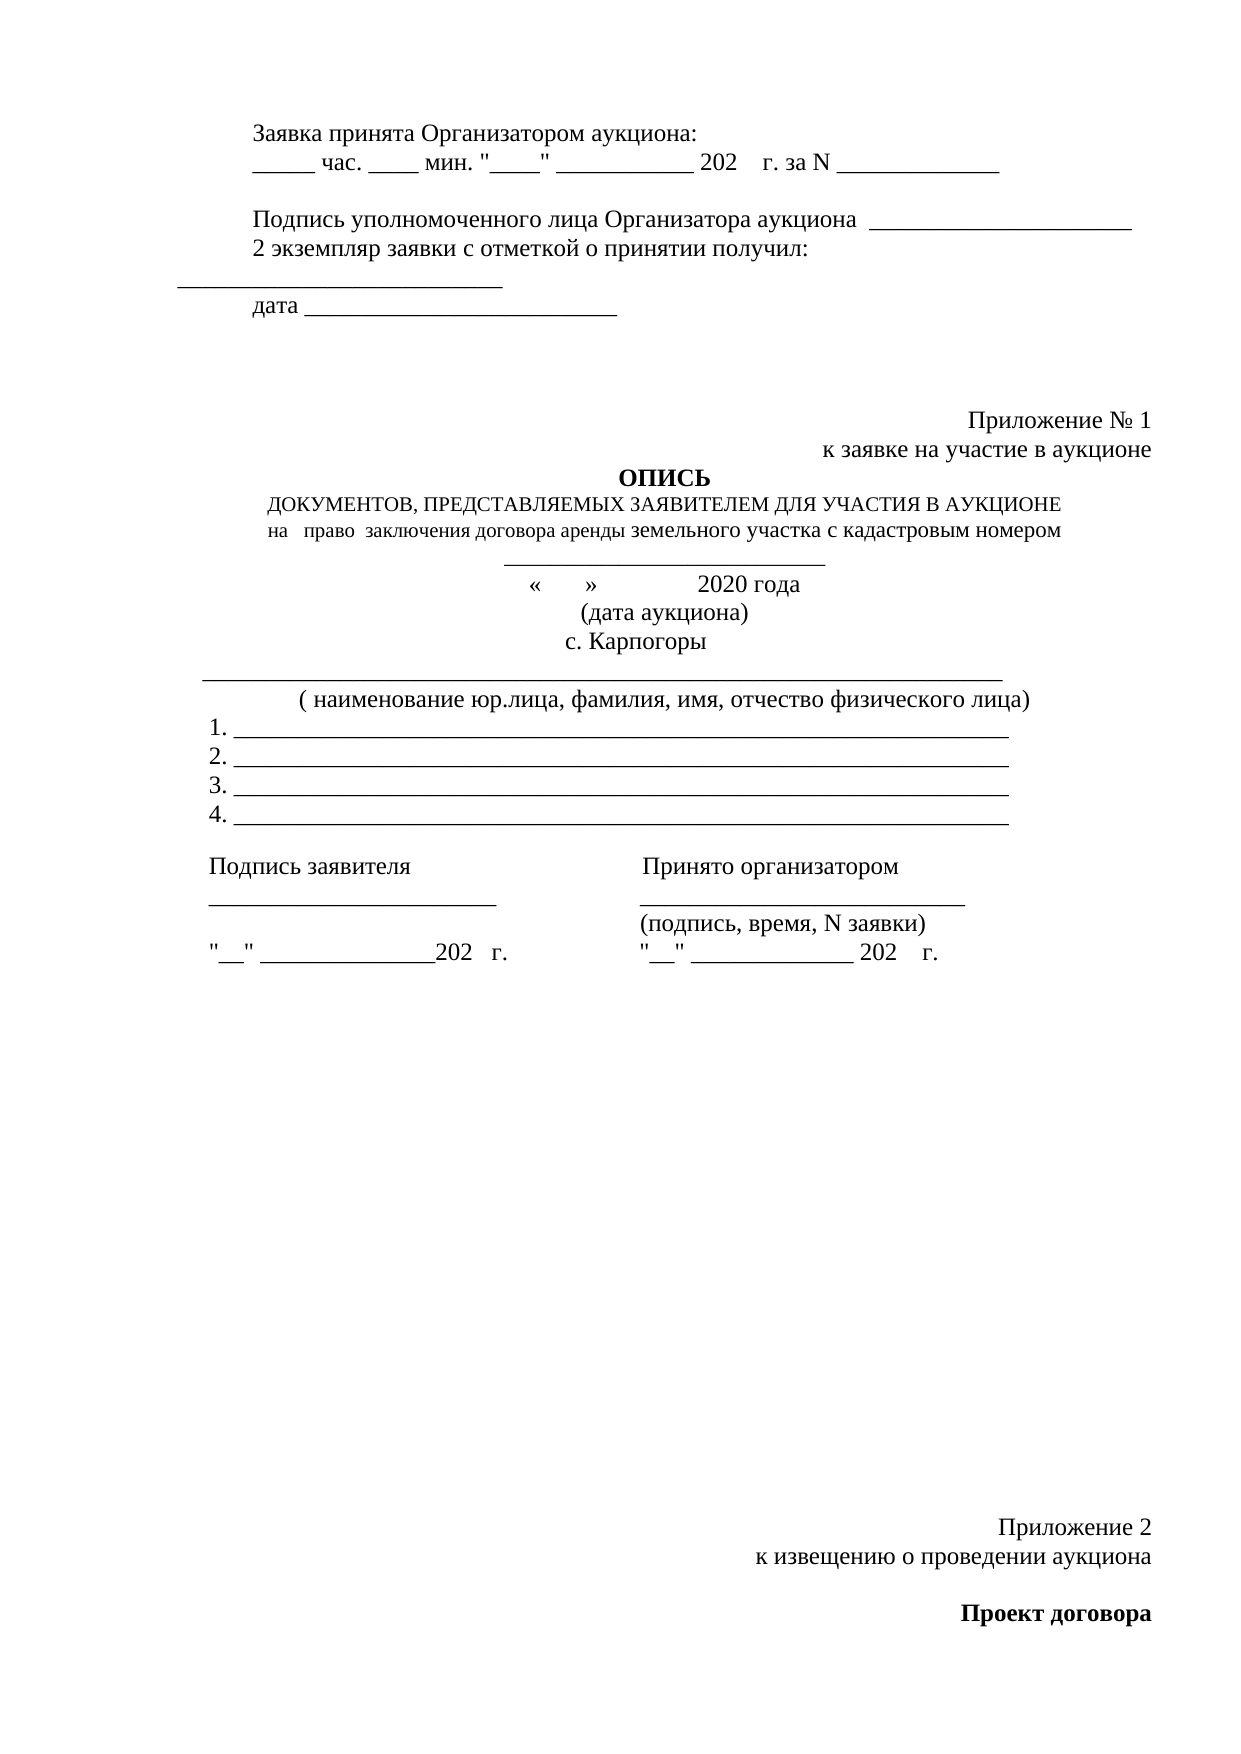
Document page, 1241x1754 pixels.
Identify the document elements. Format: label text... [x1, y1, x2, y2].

text "__" ______________202 г. "__" _____________ 202 г. [177, 937, 1152, 966]
text 2 экземпляр заявки с отметкой о принятии получил: __________________________ [177, 233, 1152, 291]
text « » 2020 года [177, 569, 1152, 597]
text 4. ______________________________________________________________ [177, 799, 1152, 827]
text Заявка принята Организатором аукциона: [177, 118, 1152, 147]
text Приложение № 1 [177, 406, 1152, 434]
text дата _________________________ [177, 291, 1152, 319]
text (подпись, время, N заявки) [177, 908, 1152, 937]
text (дата аукциона) [177, 597, 1152, 626]
text _____ час. ____ мин. "____" ___________ 202 г. за N _____________ [177, 147, 1152, 176]
text ОПИСЬ [177, 463, 1152, 492]
text ________________________________________________________________ [177, 655, 1152, 684]
text Приложение 2 [177, 1512, 1152, 1541]
text ДОКУМЕНТОВ, ПРЕДСТАВЛЯЕМЫХ ЗАЯВИТЕЛЕМ ДЛЯ УЧАСТИЯ В АУКЦИОНЕ [177, 492, 1152, 516]
text 3. ______________________________________________________________ [177, 770, 1152, 799]
text 1. ______________________________________________________________ [177, 712, 1152, 741]
text к заявке на участие в аукционе [177, 434, 1152, 463]
text 2. ______________________________________________________________ [177, 741, 1152, 770]
text на право заключения договора аренды земельного участка с кадастровым номером ____________________________ [177, 516, 1152, 569]
text с. Карпогоры [177, 626, 1152, 655]
text Подпись заявителя Принято организатором [177, 851, 1152, 880]
text к извещению о проведении аукциона [177, 1541, 1152, 1570]
text Подпись уполномоченного лица Организатора аукциона _____________________ [177, 204, 1152, 233]
text Проект договора [177, 1598, 1152, 1627]
text ( наименование юр.лица, фамилия, имя, отчество физического лица) [177, 684, 1152, 712]
text _______________________ __________________________ [177, 880, 1152, 908]
